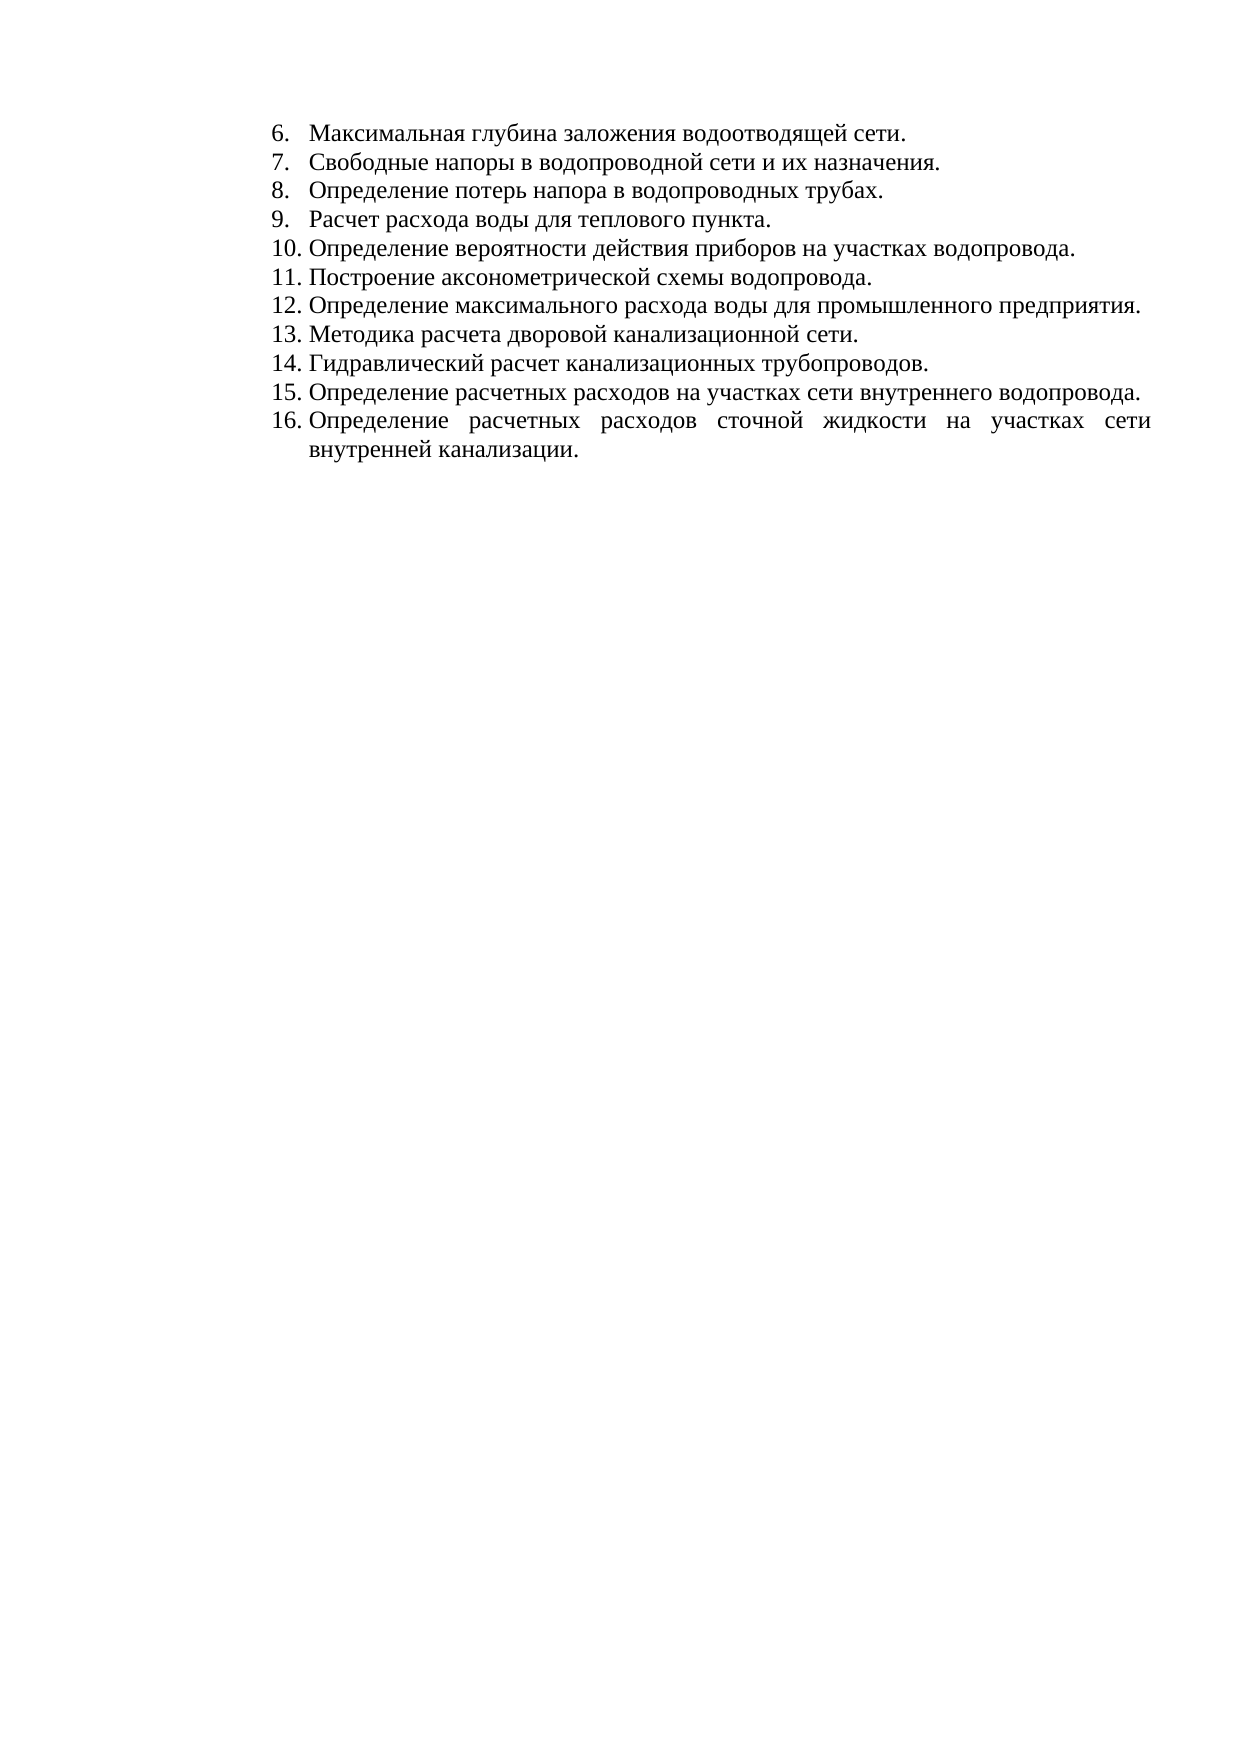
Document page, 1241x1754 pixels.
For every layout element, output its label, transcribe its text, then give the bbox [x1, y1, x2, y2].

list Определение потерь напора в водопроводных трубах. [177, 176, 1152, 204]
list Определение максимального расхода воды для промышленного предприятия. [177, 291, 1152, 319]
list Определение расчетных расходов сточной жидкости на участках сети внутренней канализации. [271, 406, 1152, 463]
list Определение расчетных расходов на участках сети внутреннего водопровода. [271, 377, 1152, 406]
list Гидравлический расчет канализационных трубопроводов. [177, 348, 1152, 377]
list Построение аксонометрической схемы водопровода. [177, 262, 1152, 291]
list Расчет расхода воды для теплового пункта. [177, 204, 1152, 233]
list Свободные напоры в водопроводной сети и их назначения. [177, 147, 1152, 176]
list Определение вероятности действия приборов на участках водопровода. [177, 233, 1152, 262]
list Методика расчета дворовой канализационной сети. [177, 319, 1152, 348]
list Максимальная глубина заложения водоотводящей сети. [177, 118, 1152, 147]
